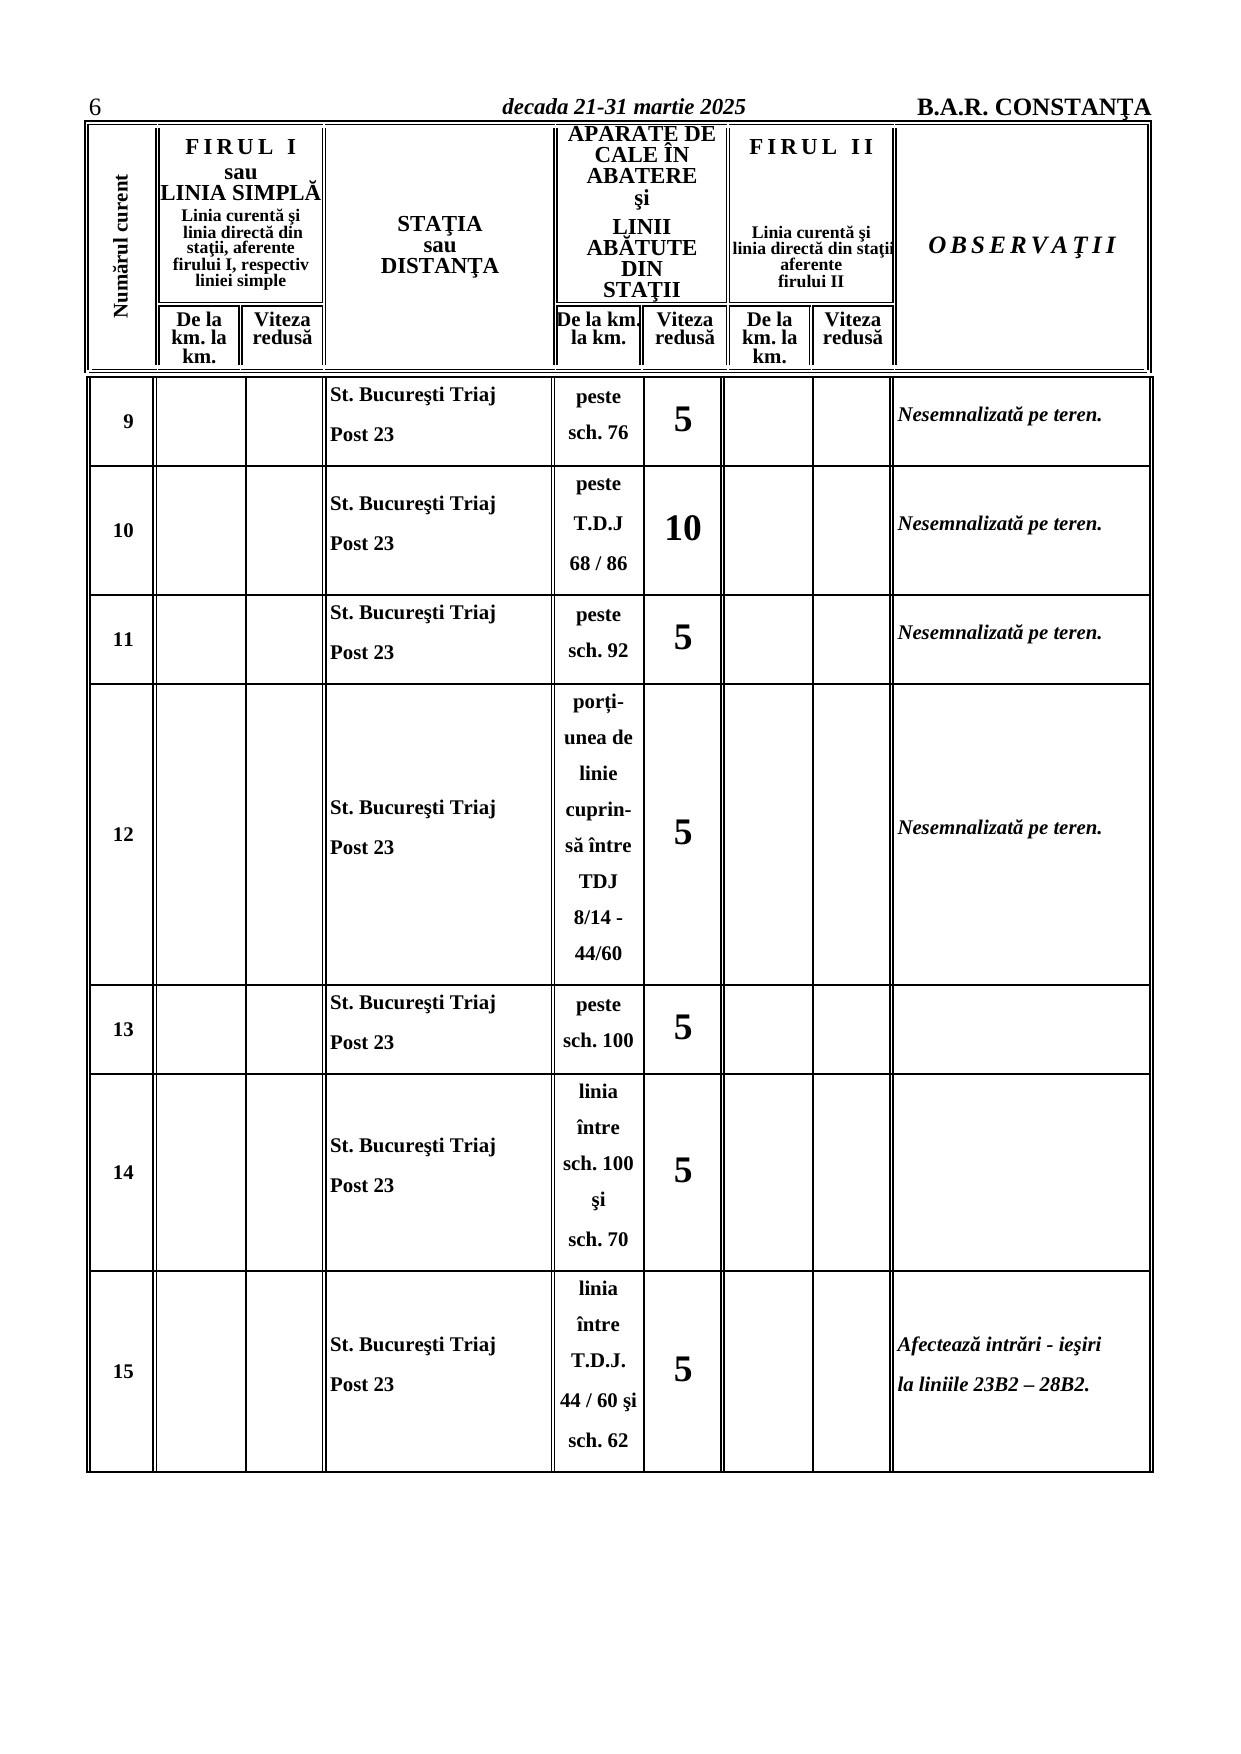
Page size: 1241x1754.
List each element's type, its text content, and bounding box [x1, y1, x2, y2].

table_cell [814, 685, 889, 984]
table_cell 5 [645, 685, 720, 984]
table_cell Afectează intrări - ieşiri la liniile 23B2 – 28B2. [894, 1272, 1149, 1471]
table_cell 5 [645, 986, 720, 1073]
table_cell [247, 1272, 322, 1471]
table_cell [157, 378, 245, 464]
table_cell [894, 986, 1149, 1073]
table_cell St. Bucureşti Triaj Post 23 [327, 596, 551, 683]
table_cell St. Bucureşti Triaj Post 23 [327, 467, 551, 594]
table_cell [725, 378, 812, 464]
table_cell [91, 596, 152, 683]
table_cell linia între T.D.J. 44 / 60 şi sch. 62 [555, 1272, 643, 1471]
table_cell [247, 685, 322, 984]
table_cell [91, 685, 152, 984]
table_cell [814, 467, 889, 594]
table_cell [814, 1075, 889, 1270]
table_cell [725, 1272, 812, 1471]
table_cell Nesemnalizată pe teren. [894, 596, 1149, 683]
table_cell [327, 1272, 551, 1471]
table_cell [725, 467, 812, 594]
table_cell [725, 1075, 812, 1270]
table_cell [157, 685, 245, 984]
table_cell linia între sch. 100 şi sch. 70 [555, 1075, 643, 1270]
table_cell St. Bucureşti Triaj Post 23 [327, 986, 551, 1073]
table_cell porți-unea de linie cuprin-să între TDJ 8/14 - 44/60 [555, 685, 643, 984]
table_cell [91, 378, 152, 464]
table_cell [894, 378, 1149, 464]
table_cell [157, 596, 245, 683]
table_cell St. Bucureşti Triaj Post 23 [327, 685, 551, 984]
table_cell 5 [645, 1272, 720, 1471]
table_cell [157, 986, 245, 1073]
table_cell [91, 1272, 152, 1471]
table_cell [725, 596, 812, 683]
table_cell [247, 467, 322, 594]
table_cell [157, 1272, 245, 1471]
table_cell [91, 986, 152, 1073]
table_cell [894, 1075, 1149, 1270]
table_cell 5 [645, 1075, 720, 1270]
table_cell [725, 685, 812, 984]
table_cell [157, 467, 245, 594]
table_cell [247, 596, 322, 683]
table_cell [157, 1075, 245, 1270]
table_cell peste sch. 100 [555, 986, 643, 1073]
table_cell St. Bucureşti Triaj Post 23 [327, 1075, 551, 1270]
table_cell [91, 467, 152, 594]
table_cell [247, 986, 322, 1073]
table_cell [247, 1075, 322, 1270]
table_cell 5 [645, 596, 720, 683]
table_cell [814, 986, 889, 1073]
table_cell Nesemnalizată pe teren. [894, 467, 1149, 594]
table_cell [91, 1075, 152, 1270]
table_cell 5 [645, 378, 720, 464]
table_cell [247, 378, 322, 464]
table_cell peste sch. 92 [555, 596, 643, 683]
table_cell [814, 378, 889, 464]
table_cell [725, 986, 812, 1073]
table_cell peste sch. 76 [555, 378, 643, 464]
table_cell peste T.D.J 68 / 86 [555, 467, 643, 594]
table_cell St. Bucureşti Triaj Post 23 [327, 378, 551, 464]
table_cell [814, 596, 889, 683]
table_cell Nesemnalizată pe teren. [894, 685, 1149, 984]
table_cell 10 [645, 467, 720, 594]
table_cell [814, 1272, 889, 1471]
